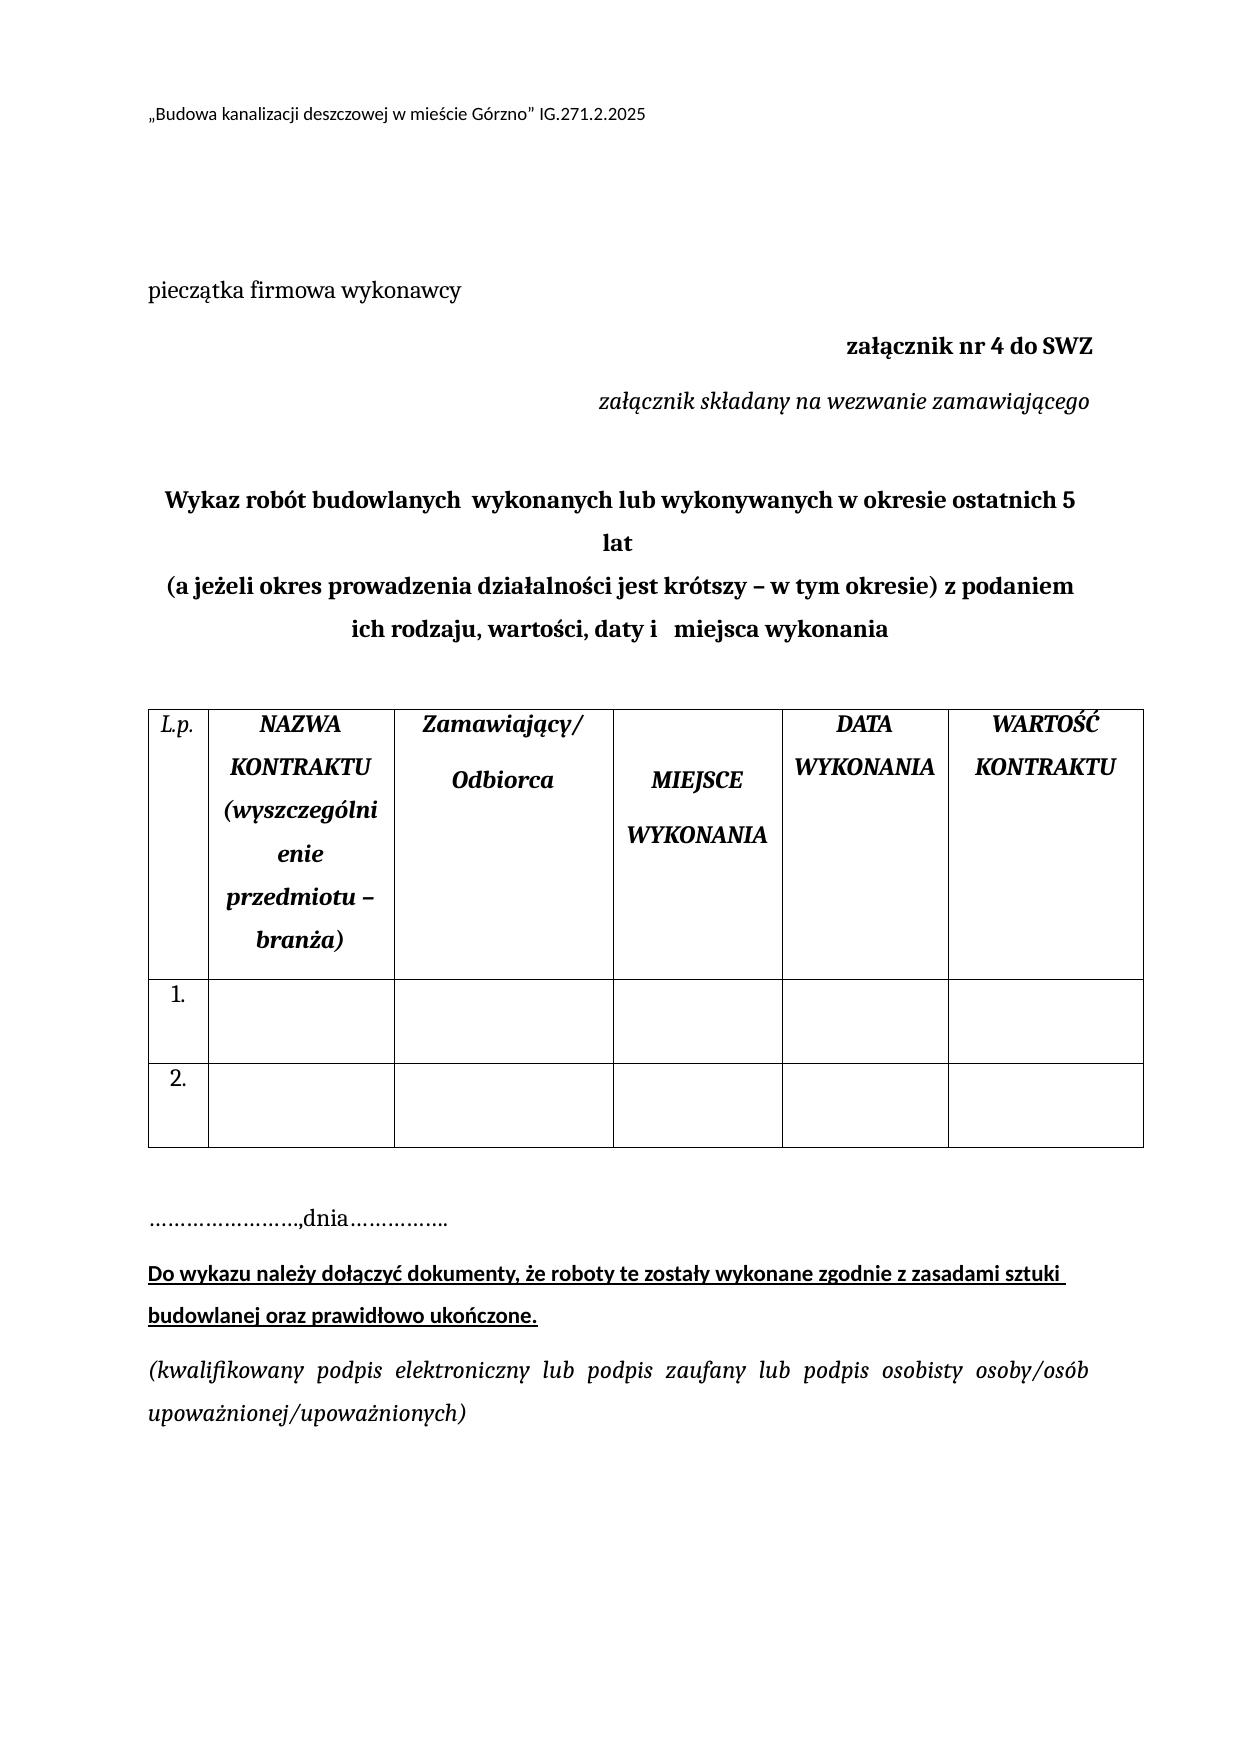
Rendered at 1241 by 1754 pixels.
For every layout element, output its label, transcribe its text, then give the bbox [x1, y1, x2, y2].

table_cell [949, 1064, 1143, 1147]
table_cell 2. [149, 1064, 208, 1147]
text pieczątka firmowa wykonawcy [148, 276, 1093, 305]
table_cell [783, 1064, 948, 1147]
table_cell 1. [149, 980, 208, 1063]
table_cell [209, 980, 394, 1063]
table_cell [949, 980, 1143, 1063]
text załącznik składany na wezwanie zamawiającego [148, 387, 1093, 416]
table_cell [395, 1064, 613, 1147]
table_cell [614, 980, 782, 1063]
text ……………………,dnia……………. [148, 1203, 1093, 1232]
table_cell [783, 980, 948, 1063]
table_header L.p. [149, 710, 208, 979]
text Wykaz robót budowlanych wykonanych lub wykonywanych w okresie ostatnich 5 lat (a jeżeli okres prowadzenia działalności jest krótszy – w tym okresie) z podaniem ich rodzaju, wartości, daty i miejsca wykonania [148, 486, 1093, 644]
text załącznik nr 4 do SWZ [148, 332, 1093, 360]
table_cell [614, 1064, 782, 1147]
text Do wykazu należy dołączyć dokumenty, że roboty te zostały wykonane zgodnie z zasadami sztuki budowlanej oraz prawidłowo ukończone. [148, 1259, 1093, 1329]
table_cell [209, 1064, 394, 1147]
table_header NAZWA KONTRAKTU (wyszczególnienie przedmiotu – branża) [209, 710, 394, 979]
table_header WARTOŚĆ KONTRAKTU [949, 710, 1143, 979]
table_header DATA WYKONANIA [783, 710, 948, 979]
table_header MIEJSCE WYKONANIA [614, 710, 782, 979]
text (kwalifikowany podpis elektroniczny lub podpis zaufany lub podpis osobisty osoby/osób upoważnionej/upoważnionych) [148, 1356, 1093, 1427]
table_header Zamawiający/ Odbiorca [395, 710, 613, 979]
table_cell [395, 980, 613, 1063]
